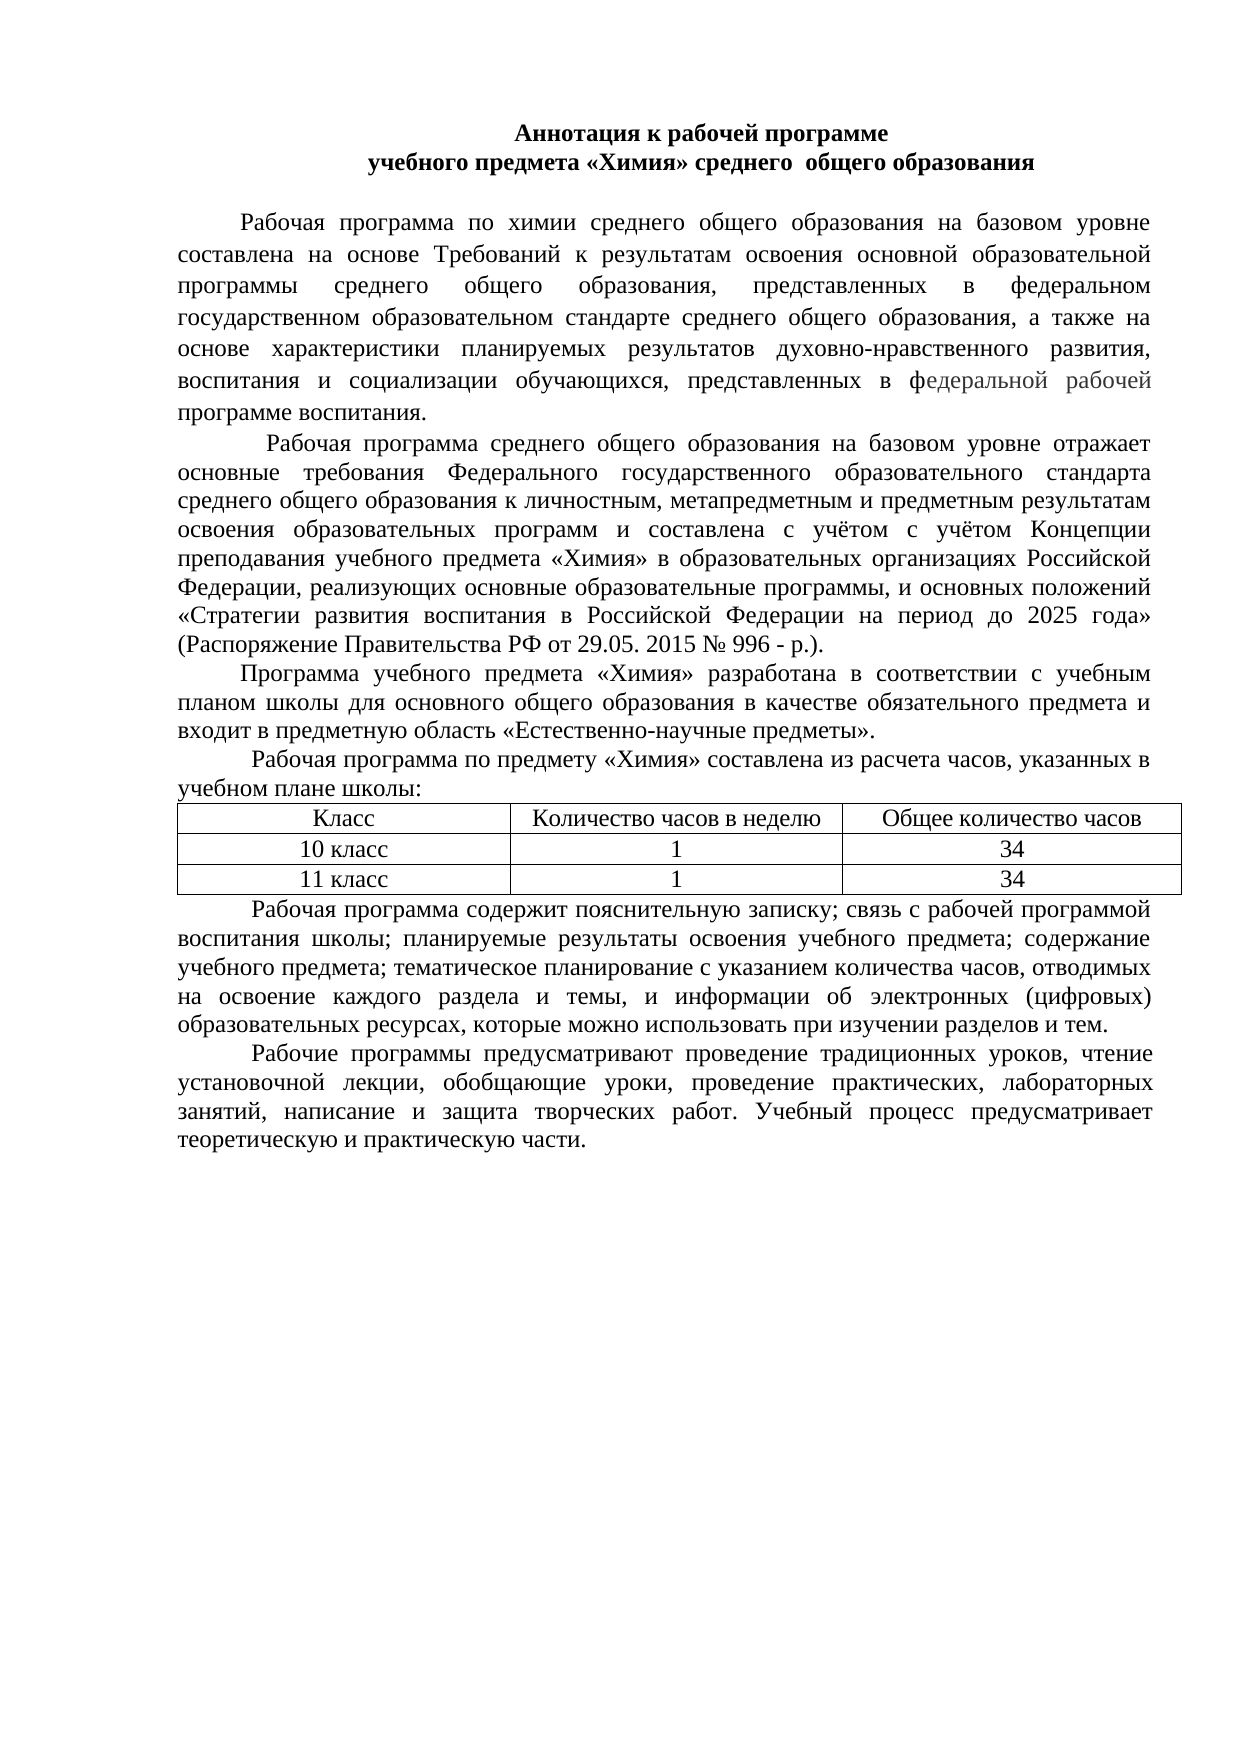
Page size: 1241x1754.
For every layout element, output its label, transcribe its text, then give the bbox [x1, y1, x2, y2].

table_header Класс [178, 804, 510, 833]
text Программа учебного предмета «Химия» разработана в соответствии с учебным планом школы для основного общего образования в качестве обязательного предмета и входит в предметную область «Естественно-научные предметы». [177, 658, 1152, 744]
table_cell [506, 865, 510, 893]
text Рабочие программы предусматривают проведение традиционных уроков, чтение установочной лекции, обобщающие уроки, проведение практических, лабораторных занятий, написание и защита творческих работ. Учебный процесс предусматривает теоретическую и практическую части. [177, 1038, 1154, 1153]
text Рабочая программа по химии среднего общего образования на базовом уровне составлена на основе Требований к результатам освоения основной образовательной программы среднего общего образования, представленных в федеральном государственном образовательном стандарте среднего общего образования, а также на основе характеристики планируемых результатов духовно-нравственного развития, воспитания и социализации обучающихся, представленных в федеральной рабочей программе воспитания. [177, 207, 1152, 425]
table_header Общее количество часов [843, 804, 1181, 833]
text Рабочая программа по предмету «Химия» составлена из расчета часов, указанных в учебном плане школы: [177, 744, 1152, 802]
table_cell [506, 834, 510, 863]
text Рабочая программа содержит пояснительную записку; связь с рабочей программой воспитания школы; планируемые результаты освоения учебного предмета; содержание учебного предмета; тематическое планирование с указанием количества часов, отводимых на освоение каждого раздела и темы, и информации об электронных (цифровых) образовательных ресурсах, которые можно использовать при изучении разделов и тем. [177, 895, 1152, 1038]
text Рабочая программа среднего общего образования на базовом уровне отражает основные требования Федерального государственного образовательного стандарта среднего общего образования к личностным, метапредметным и предметным результатам освоения образовательных программ и составлена с учётом с учётом Концепции преподавания учебного предмета «Химия» в образовательных организациях Российской Федерации, реализующих основные образовательные программы, и основных положений «Стратегии развития воспитания в Российской Федерации на период до 2025 года» (Распоряжение Правительства РФ от 29.05. 2015 № 996 - р.).​ [177, 428, 1152, 658]
text Аннотация к рабочей программе [177, 118, 1152, 147]
text учебного предмета «Химия» среднего общего образования [177, 147, 1152, 176]
table_header Количество часов в неделю [511, 804, 842, 833]
